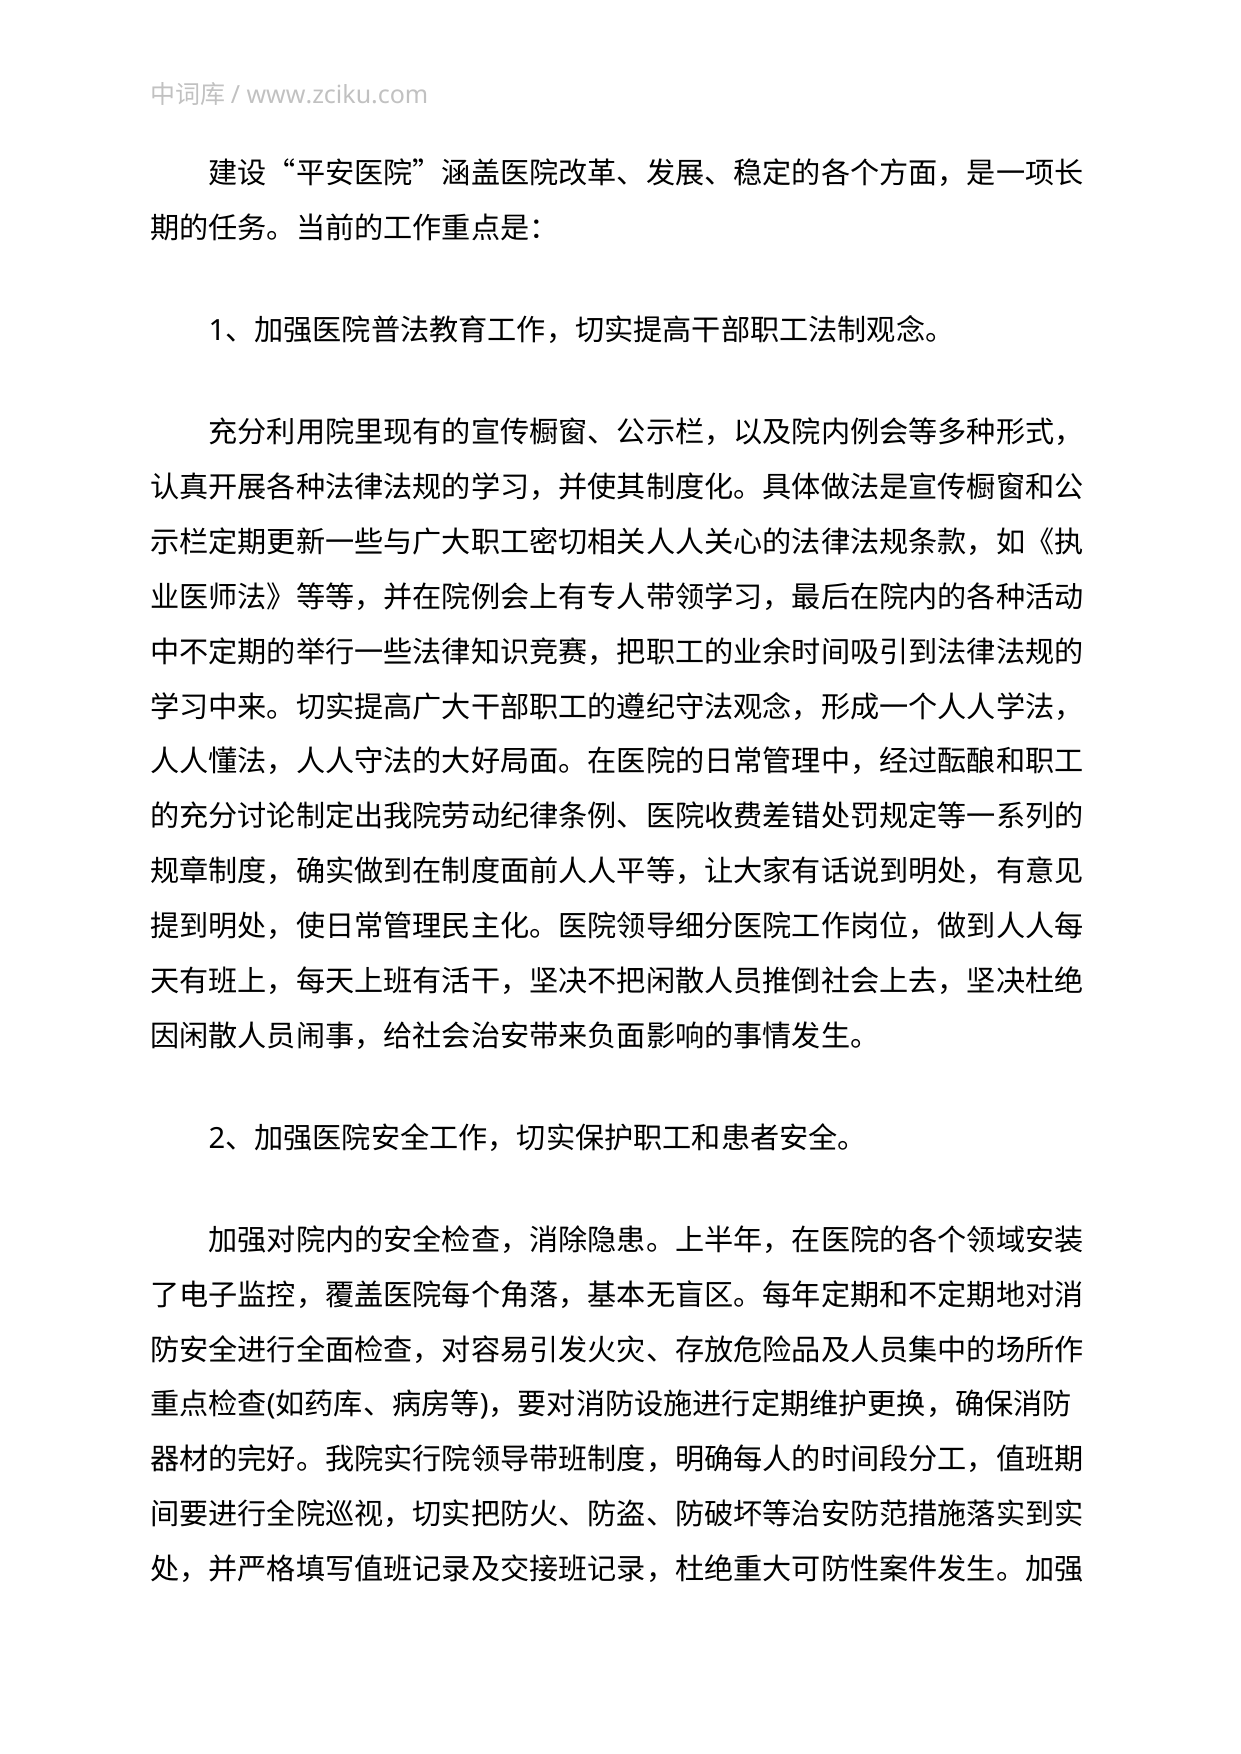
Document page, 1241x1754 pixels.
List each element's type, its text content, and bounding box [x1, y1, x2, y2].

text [150, 1216, 1090, 1588]
text 2、加强医院安全工作，切实保护职工和患者安全。 [150, 1114, 1090, 1157]
text 充分利用院里现有的宣传橱窗、公示栏，以及院内例会等多种形式，认真开展各种法律法规的学习，并使其制度化。具体做法是宣传橱窗和公示栏定期更新一些与广大职工密切相关人人关心的法律法规条款，如《执业医师法》等等，并在院例会上有专人带领学习，最后在院内的各种活动中不定期的举行一些法律知识竞赛，把职工的业余时间吸引到法律法规的学习中来。切实提高广大干部职工的遵纪守法观念，形成一个人人学法，人人懂法，人人守法的大好局面。在医院的日常管理中，经过酝酿和职工的充分讨论制定出我院劳动纪律条例、医院收费差错处罚规定等一系列的规章制度，确实做到在制度面前人人平等，让大家有话说到明处，有意见提到明处，使日常管理民主化。医院领导细分医院工作岗位，做到人人每天有班上，每天上班有活干，坚决不把闲散人员推倒社会上去，坚决杜绝因闲散人员闹事，给社会治安带来负面影响的事情发生。 [150, 409, 1090, 1055]
text 建设“平安医院”涵盖医院改革、发展、稳定的各个方面，是一项长期的任务。当前的工作重点是： [150, 150, 1090, 247]
text 1、加强医院普法教育工作，切实提高干部职工法制观念。 [150, 307, 1090, 349]
